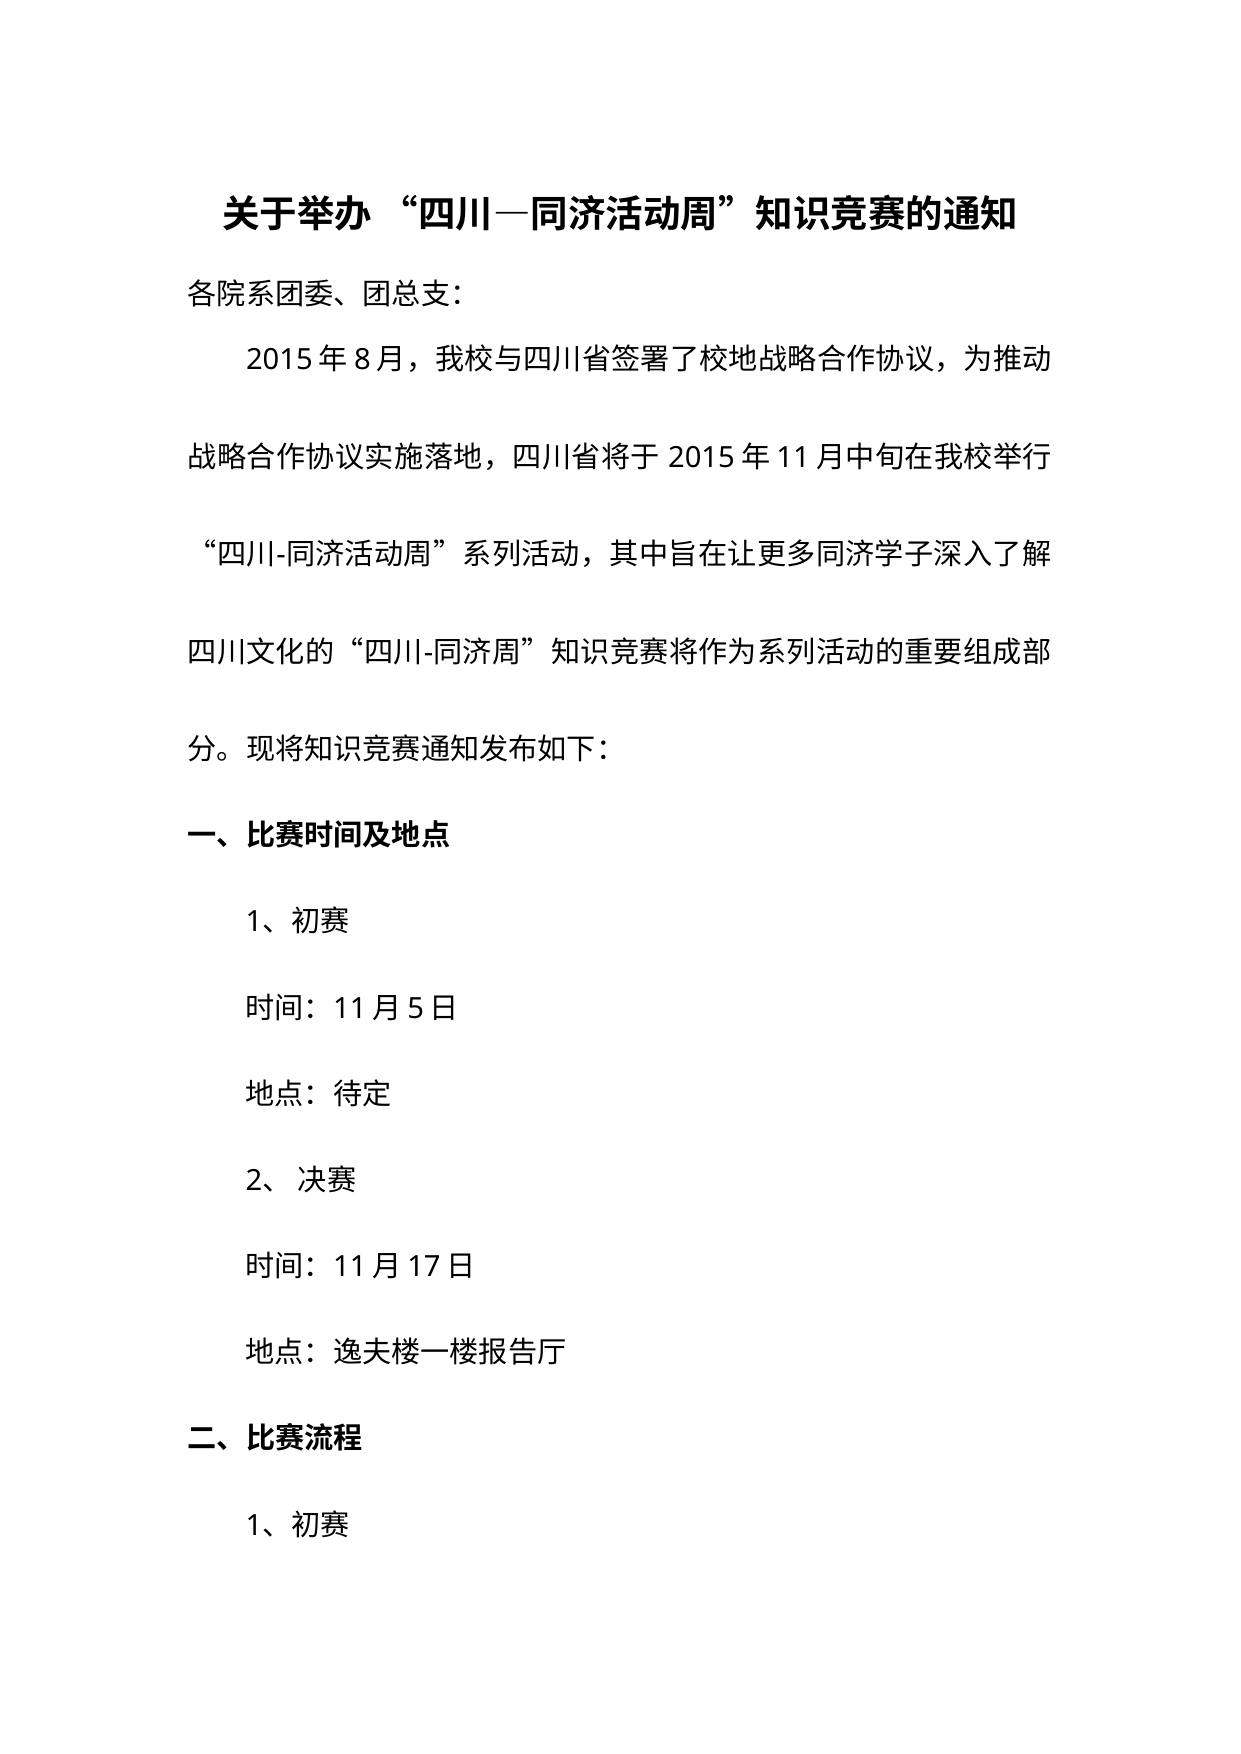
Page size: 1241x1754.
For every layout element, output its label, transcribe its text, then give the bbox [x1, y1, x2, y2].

text 1、初赛 [187, 887, 1053, 952]
text 各院系团委、团总支： [187, 259, 1053, 324]
text 地点：待定 [187, 1059, 1053, 1124]
text 一、比赛时间及地点 [187, 801, 1053, 866]
text 时间：11月5日 [187, 973, 1053, 1038]
text 1、初赛 [187, 1490, 1053, 1555]
text 2、 决赛 [187, 1145, 1053, 1210]
text 时间：11月17日 [187, 1231, 1053, 1296]
text 2015年8月，我校与四川省签署了校地战略合作协议，为推动战略合作协议实施落地，四川省将于2015年11月中旬在我校举行“四川-同济活动周”系列活动，其中旨在让更多同济学子深入了解四川文化的“四川-同济周”知识竞赛将作为系列活动的重要组成部分。现将知识竞赛通知发布如下： [187, 324, 1053, 779]
text 地点：逸夫楼一楼报告厅 [187, 1317, 1053, 1382]
text 二、比赛流程 [187, 1404, 1053, 1469]
text 关于举办 “四川—同济活动周”知识竞赛的通知 [187, 178, 1053, 243]
